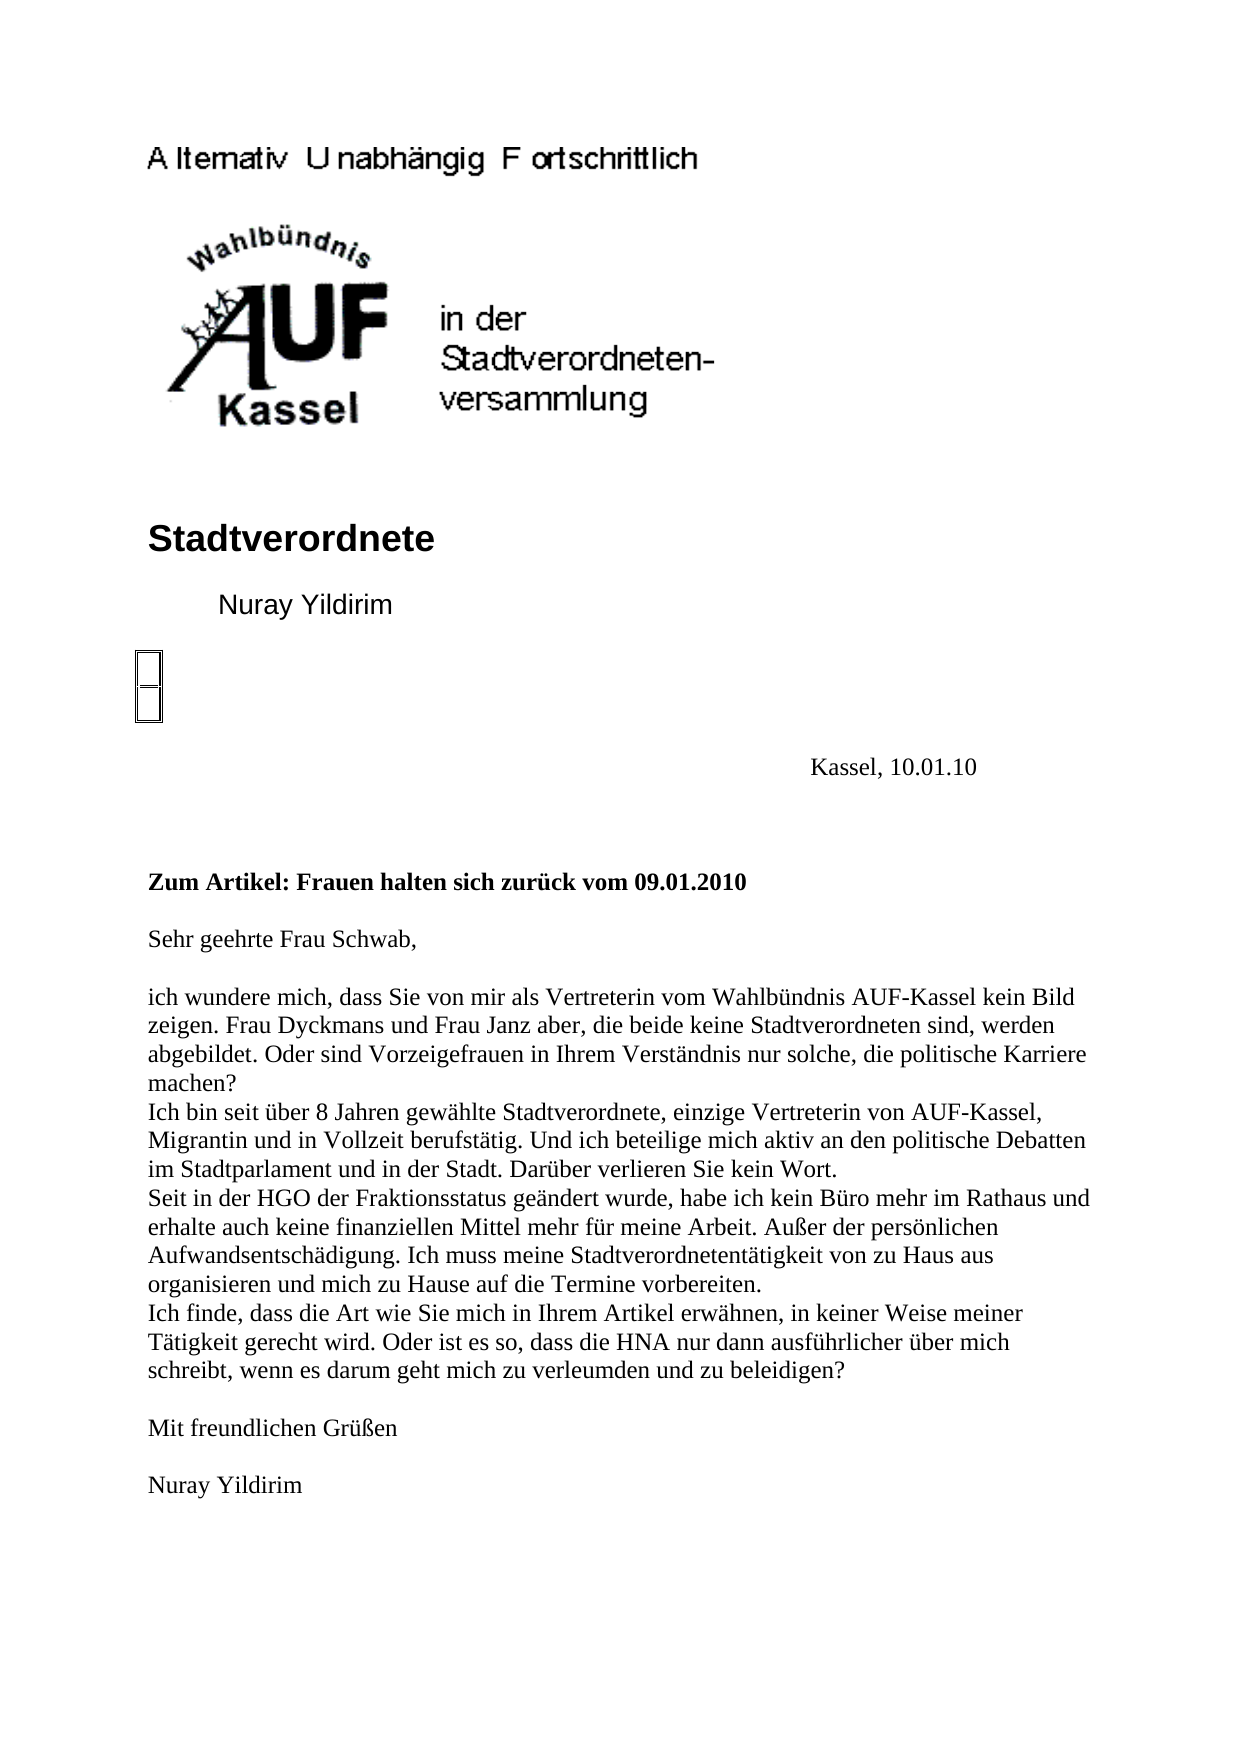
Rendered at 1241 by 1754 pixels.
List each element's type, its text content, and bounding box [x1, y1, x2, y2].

text Kassel, 10.01.10 Zum Artikel: Frauen halten sich zurück vom 09.01.2010 Sehr geehrte Frau Schwab, ich wundere mich, dass Sie von mir als Vertreterin vom Wahlbündnis AUF-Kassel kein Bild zeigen. Frau Dyckmans und Frau Janz aber, die beide keine Stadtverordneten sind, werden abgebildet. Oder sind Vorzeigefrauen in Ihrem Verständnis nur solche, die politische Karriere machen? Ich bin seit über 8 Jahren gewählte Stadtverordnete, einzige Vertreterin von AUF-Kassel, Migrantin und in Vollzeit berufstätig. Und ich beteilige mich aktiv an den politische Debatten im Stadtparlament und in der Stadt. Darüber verlieren Sie kein Wort. Seit in der HGO der Fraktionsstatus geändert wurde, habe ich kein Büro mehr im Rathaus und erhalte auch keine finanziellen Mittel mehr für meine Arbeit. Außer der persönlichen Aufwandsentschädigung. Ich muss meine Stadtverordnetentätigkeit von zu Haus aus organisieren und mich zu Hause auf die Termine vorbereiten. Ich finde, dass die Art wie Sie mich in Ihrem Artikel erwähnen, in keiner Weise meiner Tätigkeit gerecht wird. Oder ist es so, dass die HNA nur dann ausführlicher über mich schreibt, wenn es darum geht mich zu verleumden und zu beleidigen? Mit freundlichen Grüßen Nuray Yildirim [148, 723, 1093, 1528]
table_cell [136, 685, 161, 720]
picture [147, 147, 715, 458]
table_header [138, 653, 159, 685]
text Nuray Yildirim [148, 588, 1093, 620]
